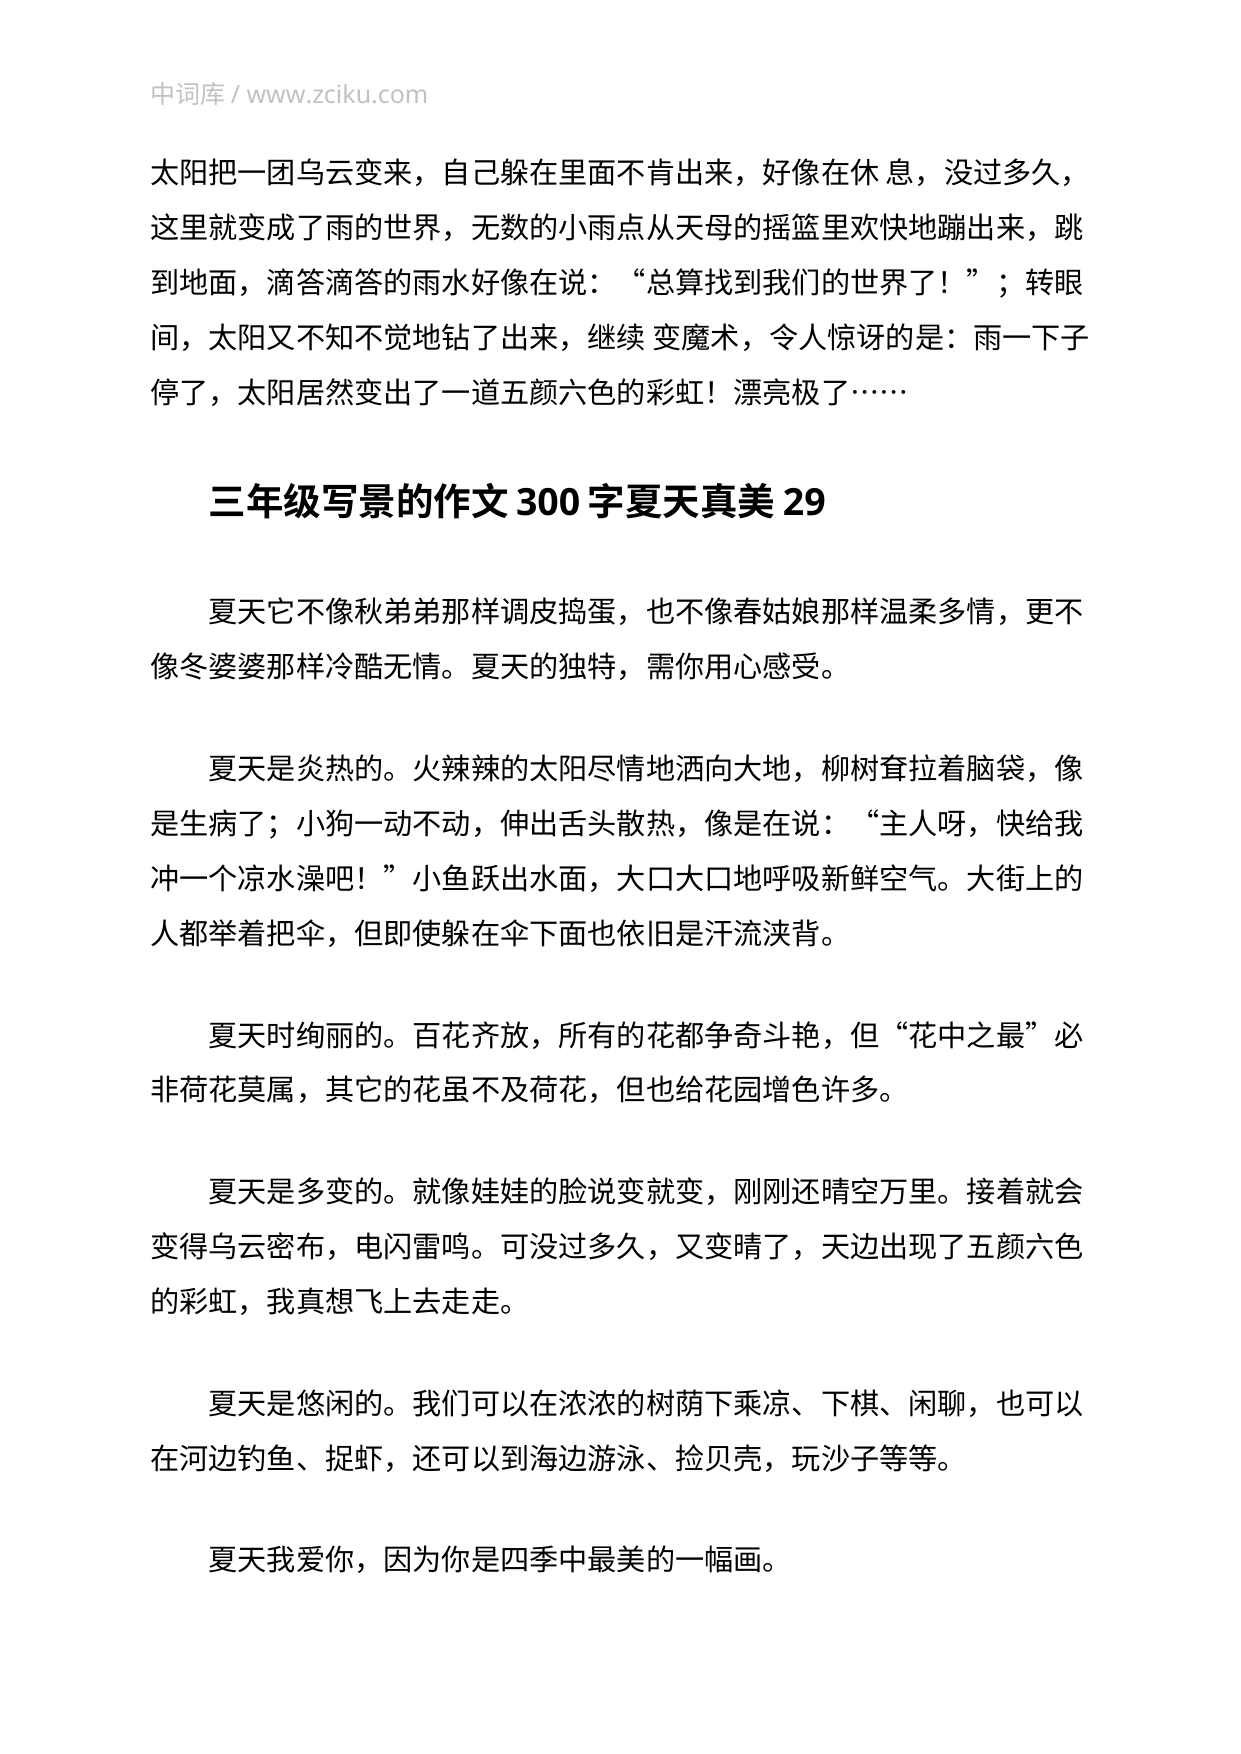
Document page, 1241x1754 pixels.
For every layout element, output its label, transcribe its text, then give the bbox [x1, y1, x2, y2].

text 夏天是多变的。就像娃娃的脸说变就变，刚刚还晴空万里。接着就会变得乌云密布，电闪雷鸣。可没过多久，又变晴了，天边出现了五颜六色的彩虹，我真想飞上去走走。 [150, 1169, 1090, 1321]
text 夏天是悠闲的。我们可以在浓浓的树荫下乘凉、下棋、闲聊，也可以在河边钓鱼、捉虾，还可以到海边游泳、捡贝壳，玩沙子等等。 [150, 1380, 1090, 1477]
text 夏天是炎热的。火辣辣的太阳尽情地洒向大地，柳树耷拉着脑袋，像是生病了；小狗一动不动，伸出舌头散热，像是在说：“主人呀，快给我冲一个凉水澡吧！”小鱼跃出水面，大口大口地呼吸新鲜空气。大街上的人都举着把伞，但即使躲在伞下面也依旧是汗流浃背。 [150, 746, 1090, 953]
text 夏天它不像秋弟弟那样调皮捣蛋，也不像春姑娘那样温柔多情，更不像冬婆婆那样冷酷无情。夏天的独特，需你用心感受。 [150, 589, 1090, 686]
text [150, 150, 1090, 412]
text 三年级写景的作文300字夏天真美29 [150, 471, 1090, 526]
text 夏天我爱你，因为你是四季中最美的一幅画。 [150, 1537, 1090, 1579]
text 夏天时绚丽的。百花齐放，所有的花都争奇斗艳，但“花中之最”必非荷花莫属，其它的花虽不及荷花，但也给花园增色许多。 [150, 1012, 1090, 1109]
